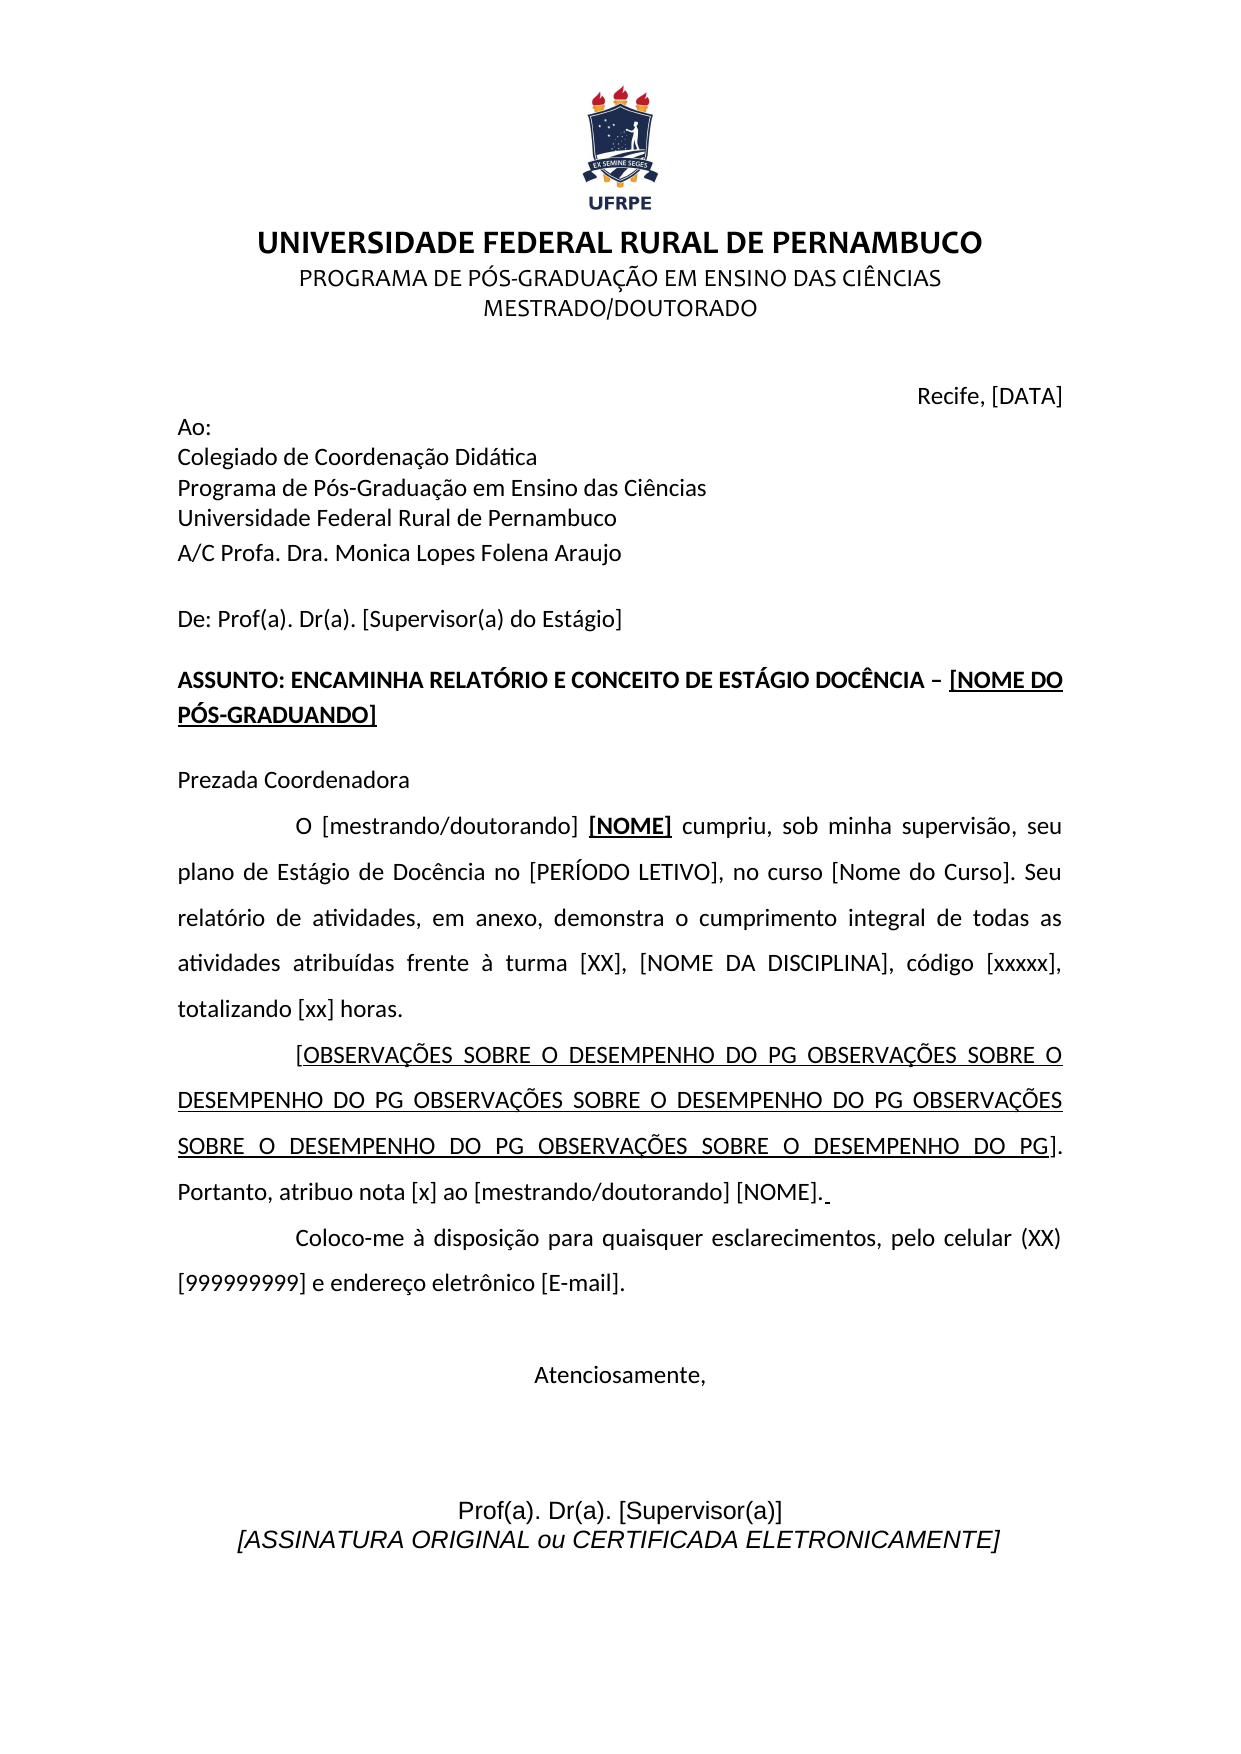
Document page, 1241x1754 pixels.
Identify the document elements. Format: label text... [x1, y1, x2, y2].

text Recife, [DATA] [177, 380, 1063, 411]
picture [569, 73, 671, 222]
text Colegiado de Coordenação Didática [177, 441, 1063, 472]
text De: Prof(a). Dr(a). [Supervisor(a) do Estágio] [177, 603, 1063, 633]
text [OBSERVAÇÕES SOBRE O DESEMPENHO DO PG OBSERVAÇÕES SOBRE O DESEMPENHO DO PG OBSERVAÇÕES SOBRE O DESEMPENHO DO PG OBSERVAÇÕES SOBRE O DESEMPENHO DO PG OBSERVAÇÕES SOBRE O DESEMPENHO DO PG]. Portanto, atribuo nota [x] ao [mestrando/doutorando] [NOME]. [177, 1112, 1063, 1207]
text Programa de Pós-Graduação em Ensino das Ciências [177, 472, 1063, 502]
text Prof(a). Dr(a). [Supervisor(a)] [177, 1496, 1063, 1525]
text Atenciosamente, [177, 1359, 1063, 1389]
subtitle ASSUNTO: ENCAMINHA RELATÓRIO E CONCEITO DE ESTÁGIO DOCÊNCIA – [NOME DO PÓS-GRADUANDO] [177, 664, 1063, 729]
text O [mestrando/doutorando] [NOME] cumpriu, sob minha supervisão, seu plano de Estágio de Docência no [PERÍODO LETIVO], no curso [Nome do Curso]. Seu relatório de atividades, em anexo, demonstra o cumprimento integral de todas as atividades atribuídas frente à turma [XX], [NOME DA DISCIPLINA], código [xxxxx], totalizando [xx] horas. [177, 810, 1063, 1024]
text Prezada Coordenadora [177, 764, 1063, 795]
text [ASSINATURA ORIGINAL ou CERTIFICADA ELETRONICAMENTE] [177, 1525, 1063, 1554]
text Universidade Federal Rural de Pernambuco [177, 502, 1063, 533]
text Ao: [177, 411, 1063, 441]
text Coloco-me à disposição para quaisquer esclarecimentos, pelo celular (XX) [999999999] e endereço eletrônico [E-mail]. [177, 1222, 1063, 1298]
text [OBSERVAÇÕES SOBRE O DESEMPENHO DO PG OBSERVAÇÕES SOBRE O DESEMPENHO DO PG OBSERVAÇÕES SOBRE O DESEMPENHO DO PG OBSERVAÇÕES SOBRE O DESEMPENHO DO PG OBSERVAÇÕES SOBRE O DESEMPENHO DO PG]. Portanto, atribuo nota [x] ao [mestrando/doutorando] [NOME]. [177, 1039, 1063, 1111]
text A/C Profa. Dra. Monica Lopes Folena Araujo [177, 537, 1063, 568]
